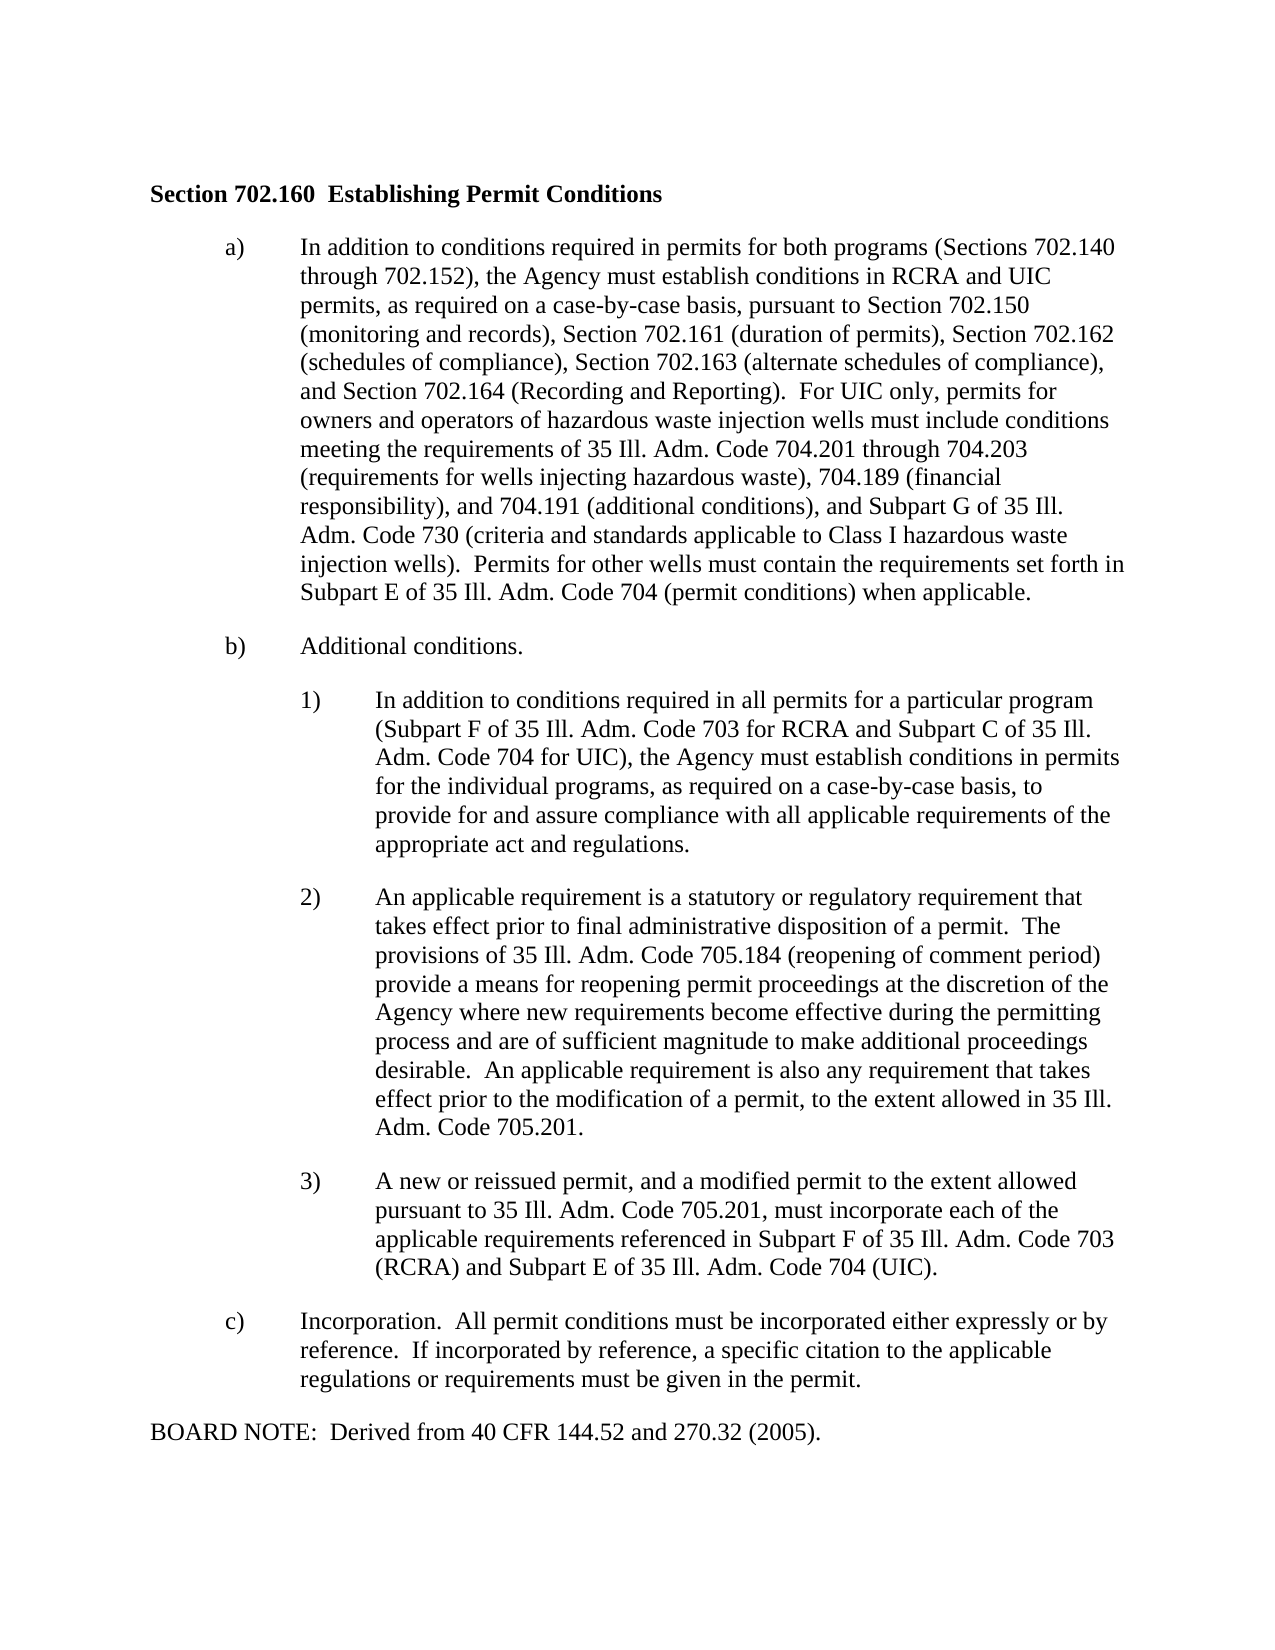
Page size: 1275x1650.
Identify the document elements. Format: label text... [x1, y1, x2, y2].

text 1) In addition to conditions required in all permits for a particular program (Subpart F of 35 Ill. Adm. Code 703 for RCRA and Subpart C of 35 Ill. Adm. Code 704 for UIC), the Agency must establish conditions in permits for the individual programs, as required on a case-by-case basis, to provide for and assure compliance with all applicable requirements of the appropriate act and regulations. [300, 685, 1125, 857]
text 3) A new or reissued permit, and a modified permit to the extent allowed pursuant to 35 Ill. Adm. Code 705.201, must incorporate each of the applicable requirements referenced in Subpart F of 35 Ill. Adm. Code 703 (RCRA) and Subpart E of 35 Ill. Adm. Code 704 (UIC). [300, 1166, 1125, 1281]
text c) Incorporation. All permit conditions must be incorporated either expressly or by reference. If incorporated by reference, a specific citation to the applicable regulations or requirements must be given in the permit. [225, 1306, 1125, 1392]
text BOARD NOTE: Derived from 40 CFR 144.52 and 270.32 (2005). [150, 1417, 1125, 1446]
text 2) An applicable requirement is a statutory or regulatory requirement that takes effect prior to final administrative disposition of a permit. The provisions of 35 Ill. Adm. Code 705.184 (reopening of comment period) provide a means for reopening permit proceedings at the discretion of the Agency where new requirements become effective during the permitting process and are of sufficient magnitude to make additional proceedings desirable. An applicable requirement is also any requirement that takes effect prior to the modification of a permit, to the extent allowed in 35 Ill. Adm. Code 705.201. [300, 882, 1125, 1141]
text a) In addition to conditions required in permits for both programs (Sections 702.140 through 702.152), the Agency must establish conditions in RCRA and UIC permits, as required on a case-by-case basis, pursuant to Section 702.150 (monitoring and records), Section 702.161 (duration of permits), Section 702.162 (schedules of compliance), Section 702.163 (alternate schedules of compliance), and Section 702.164 (Recording and Reporting). For UIC only, permits for owners and operators of hazardous waste injection wells must include conditions meeting the requirements of 35 Ill. Adm. Code 704.201 through 704.203 (requirements for wells injecting hazardous waste), 704.189 (financial responsibility), and 704.191 (additional conditions), and Subpart G of 35 Ill. Adm. Code 730 (criteria and standards applicable to Class I hazardous waste injection wells). Permits for other wells must contain the requirements set forth in Subpart E of 35 Ill. Adm. Code 704 (permit conditions) when applicable. [225, 232, 1125, 606]
text Section 702.160 Establishing Permit Conditions [150, 179, 1125, 207]
text b) Additional conditions. [225, 631, 1125, 660]
